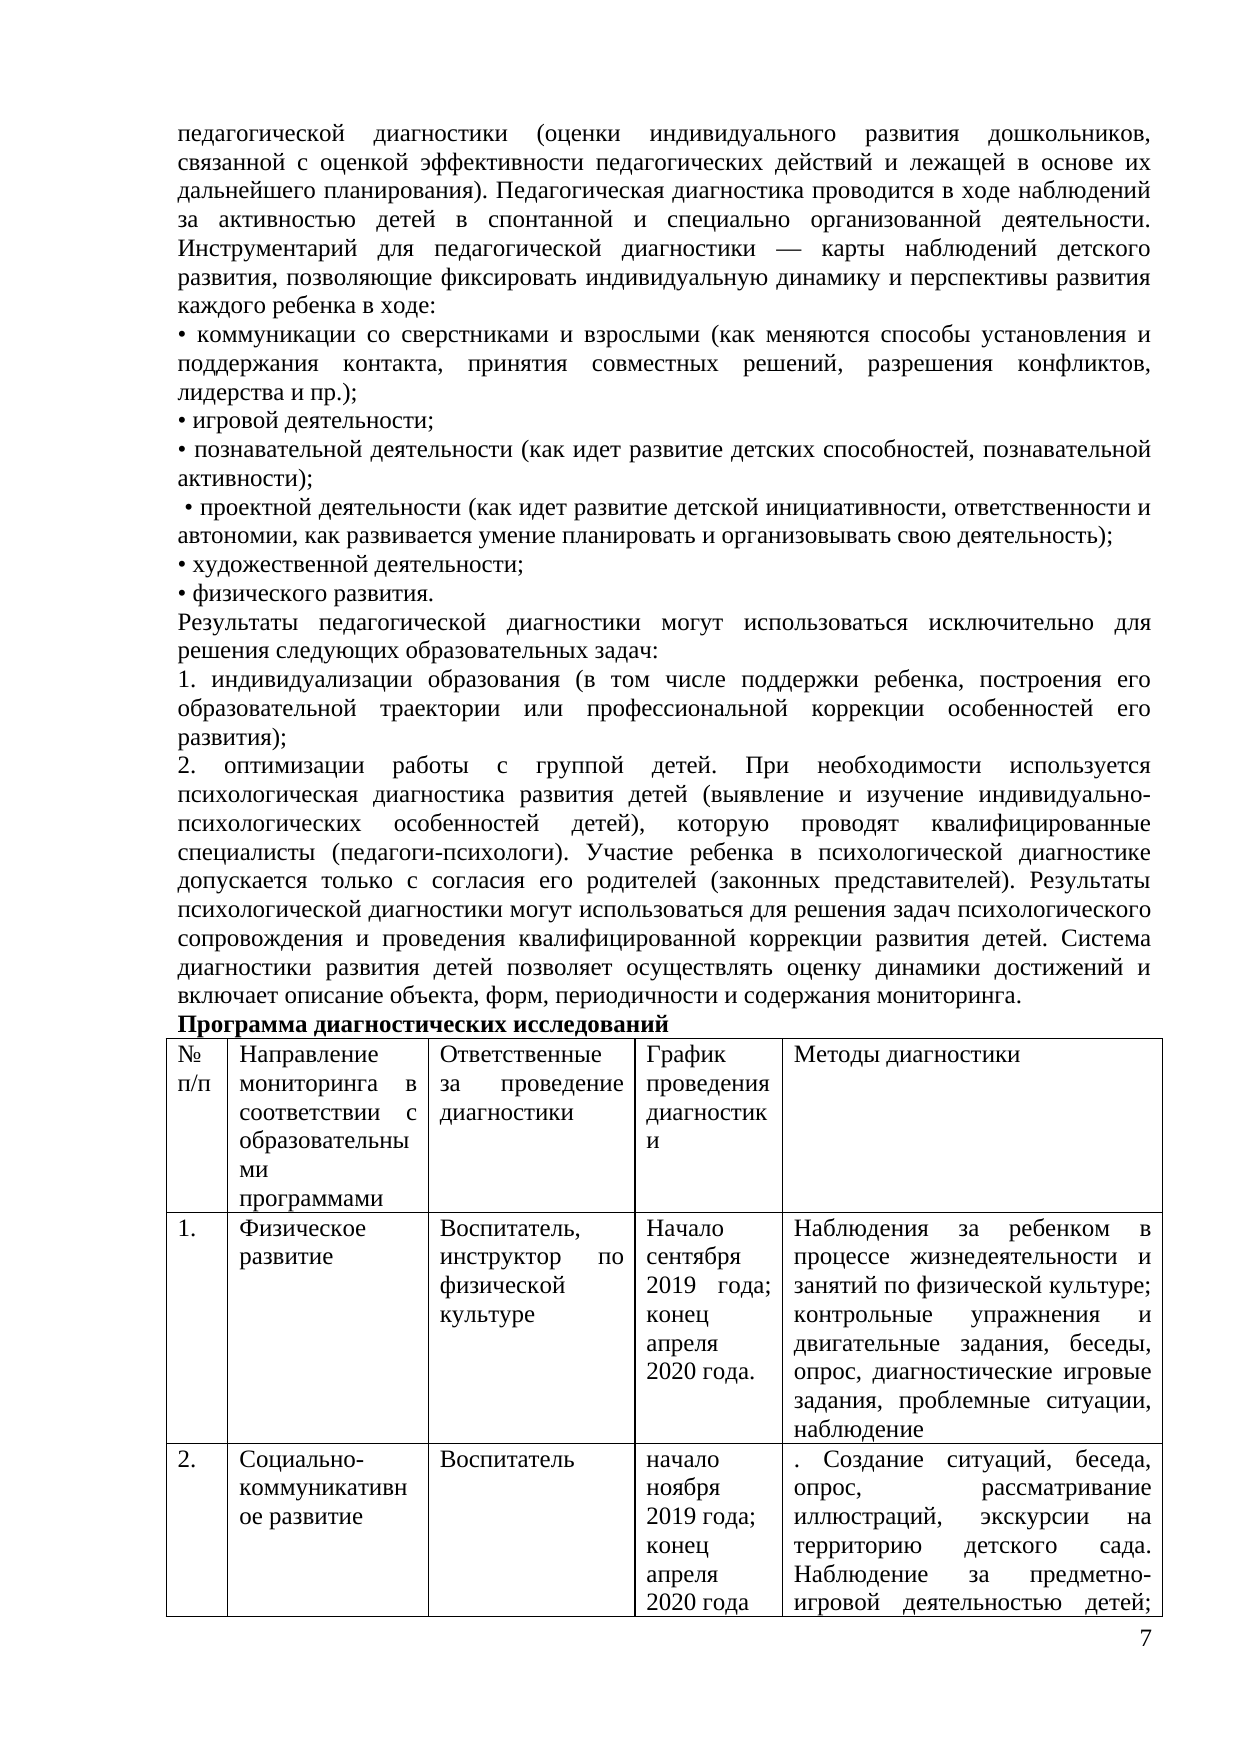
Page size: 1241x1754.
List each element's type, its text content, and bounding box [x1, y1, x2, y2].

table_header № п/п [167, 1039, 227, 1212]
table_header График проведения диагностики [636, 1039, 782, 1212]
table_header Направление мониторинга в соответствии с образовательными программами [228, 1039, 428, 1212]
text • проектной деятельности (как идет развитие детской инициативности, ответственности и автономии, как развивается умение планировать и организовывать свою деятельность); [177, 492, 1152, 549]
text • познавательной деятельности (как идет развитие детских способностей, познавательной активности); [177, 434, 1152, 492]
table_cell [783, 1444, 1162, 1616]
text Результаты педагогической диагностики могут использоваться исключительно для решения следующих образовательных задач: [177, 607, 1152, 664]
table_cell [636, 1444, 782, 1616]
table_cell 2. [167, 1444, 227, 1616]
table_cell Физическое развитие [228, 1213, 428, 1443]
table_header Методы диагностики [783, 1039, 1162, 1212]
text Программа диагностических исследований [177, 1009, 1152, 1038]
text 2. оптимизации работы с группой детей. При необходимости используется психологическая диагностика развития детей (выявление и изучение индивидуально-психологических особенностей детей), которую проводят квалифицированные специалисты (педагоги-психологи). Участие ребенка в психологической диагностике допускается только с согласия его родителей (законных представителей). Результаты психологической диагностики могут использоваться для решения задач психологического сопровождения и проведения квалифицированной коррекции развития детей. Система диагностики развития детей позволяет осуществлять оценку динамики достижений и включает описание объекта, форм, периодичности и содержания мониторинга. [177, 751, 1152, 1009]
text 1. индивидуализации образования (в том числе поддержки ребенка, построения его образовательной траектории или профессиональной коррекции особенностей его развития); [177, 664, 1152, 751]
table_cell 1. [167, 1213, 227, 1443]
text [177, 118, 1152, 319]
text • игровой деятельности; [177, 406, 1152, 434]
table_cell Воспитатель [429, 1444, 634, 1616]
text • художественной деятельности; [177, 549, 1152, 578]
text • физического развития. [177, 578, 1152, 607]
table_cell Воспитатель, инструктор по физической культуре [429, 1213, 634, 1443]
table_cell Начало сентября 2019 года; конец апреля 2020 года. [636, 1213, 782, 1443]
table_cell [228, 1444, 428, 1616]
table_header Ответственные за проведение диагностики [429, 1039, 634, 1212]
text • коммуникации со сверстниками и взрослыми (как меняются способы установления и поддержания контакта, принятия совместных решений, разрешения конфликтов, лидерства и пр.); [177, 319, 1152, 406]
table_cell Наблюдения за ребенком в процессе жизнедеятельности и занятий по физической культуре; контрольные упражнения и двигательные задания, беседы, опрос, диагностические игровые задания, проблемные ситуации, наблюдение [783, 1213, 1162, 1443]
